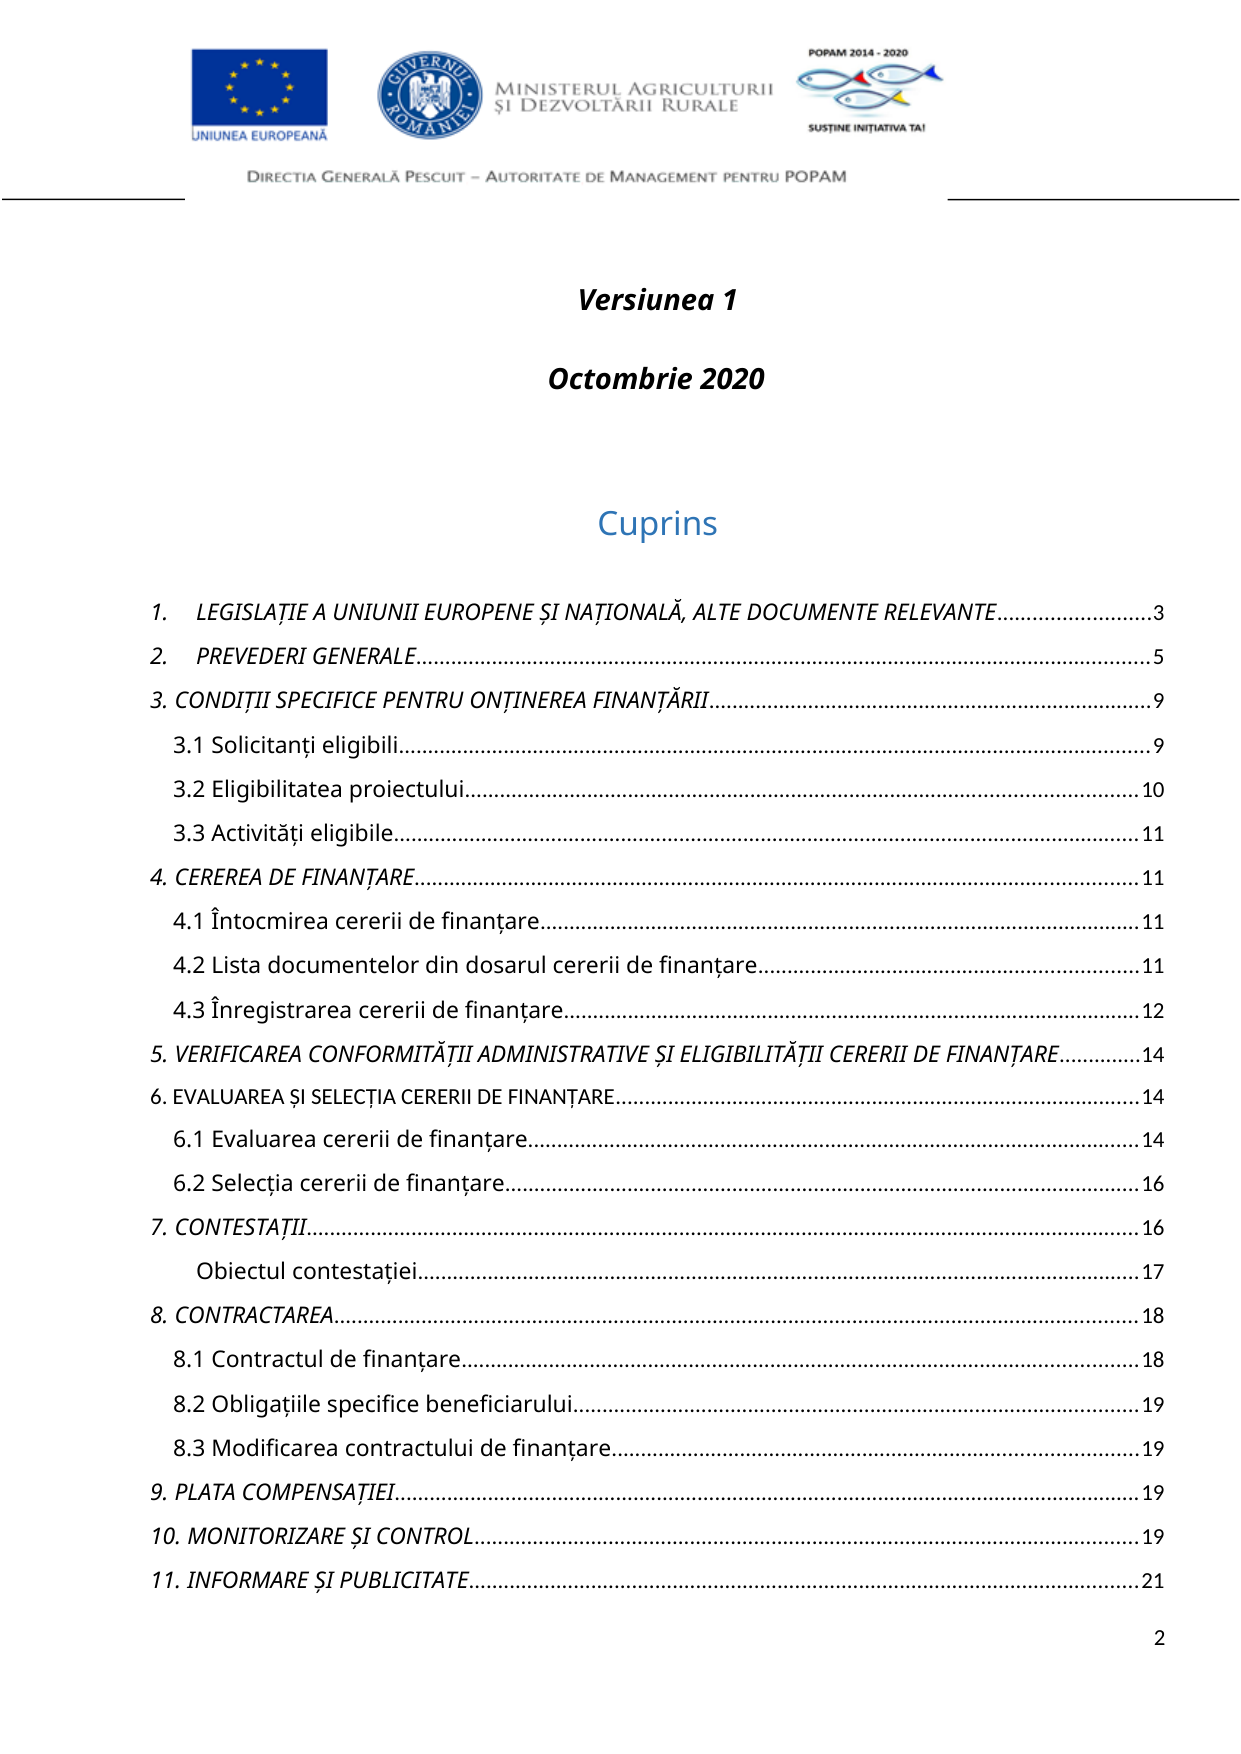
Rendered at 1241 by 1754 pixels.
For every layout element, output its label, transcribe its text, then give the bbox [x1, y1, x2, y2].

text Versiunea 1 [150, 279, 1165, 319]
text Octombrie 2020 [150, 358, 1165, 398]
picture [185, 45, 948, 206]
